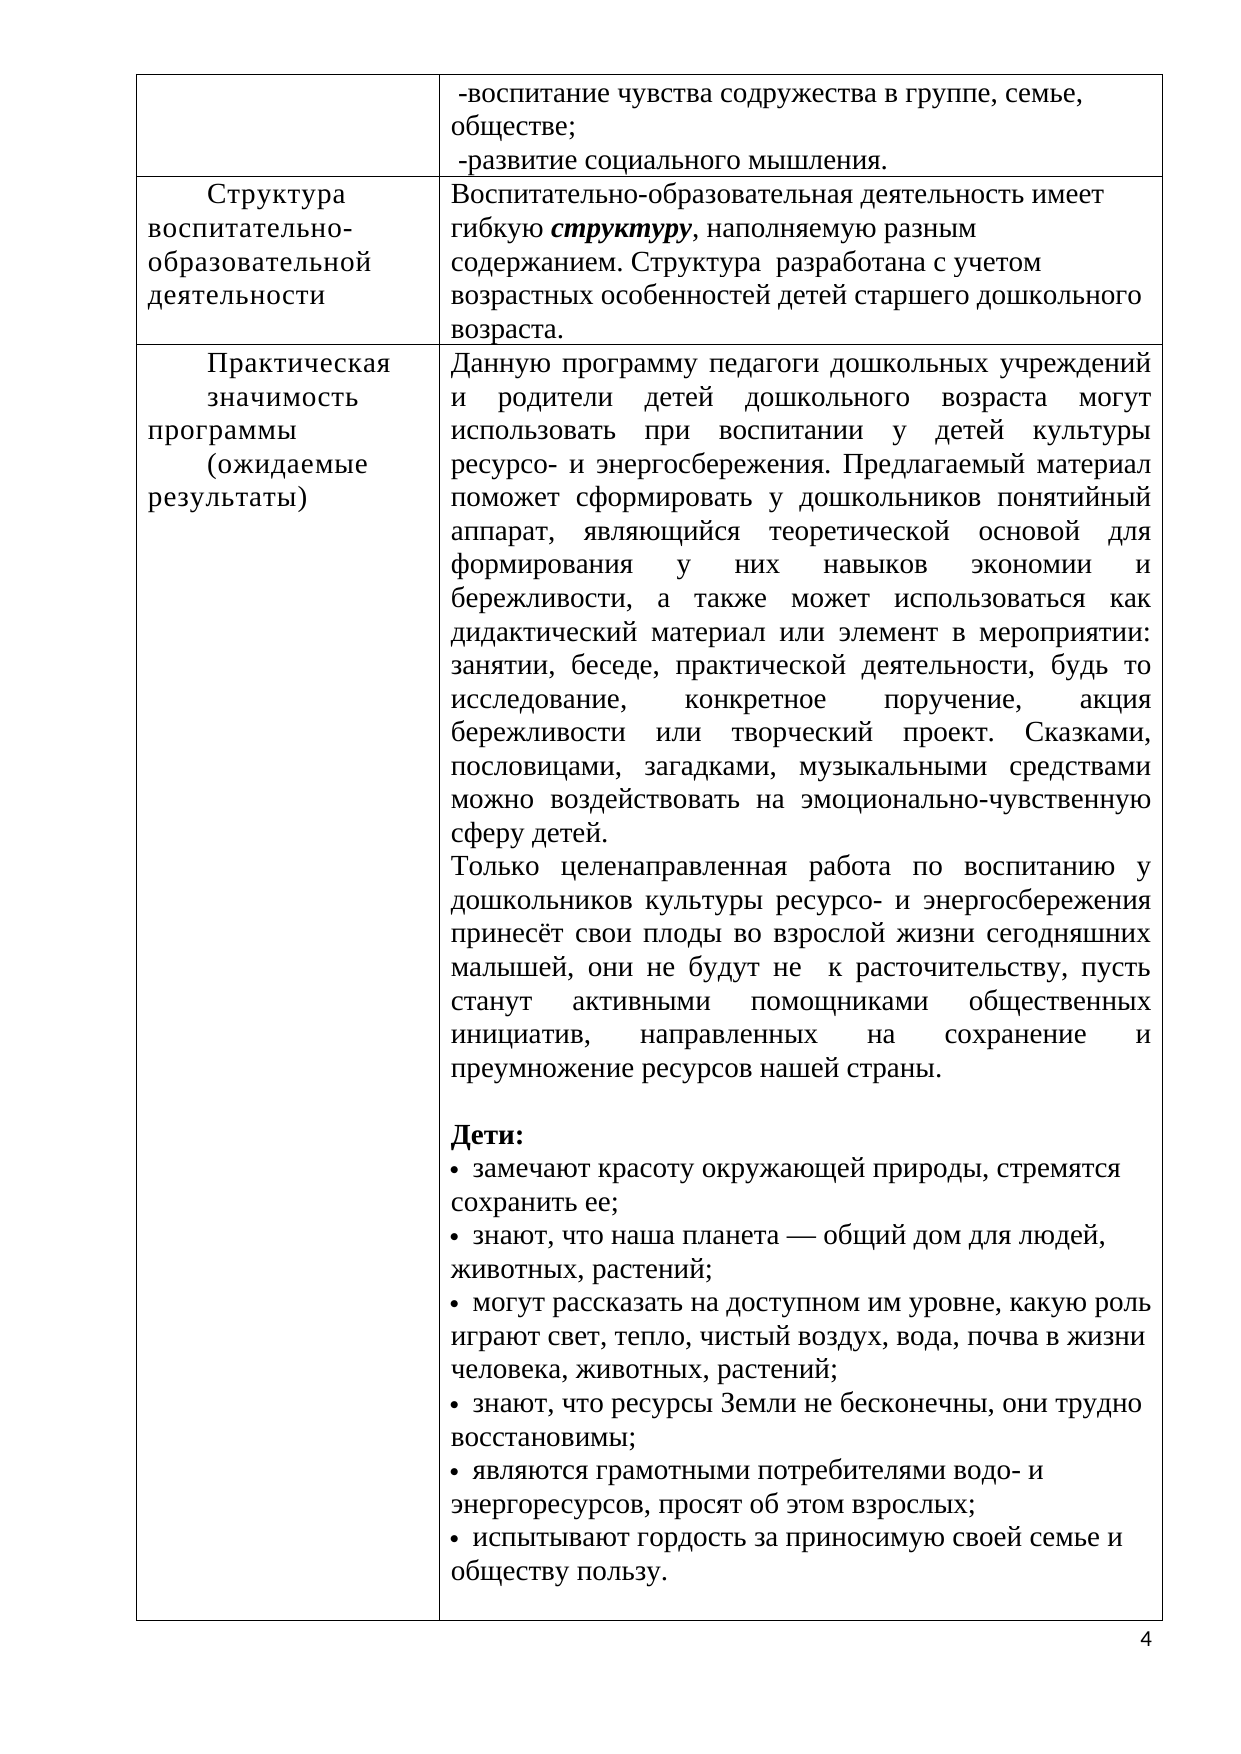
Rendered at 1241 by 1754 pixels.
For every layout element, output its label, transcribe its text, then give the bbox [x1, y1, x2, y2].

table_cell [137, 345, 439, 1620]
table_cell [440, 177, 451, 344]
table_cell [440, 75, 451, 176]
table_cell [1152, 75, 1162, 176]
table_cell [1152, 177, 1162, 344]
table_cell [137, 75, 439, 176]
table_cell Структура воспитательно-образовательной деятельности [137, 177, 439, 344]
